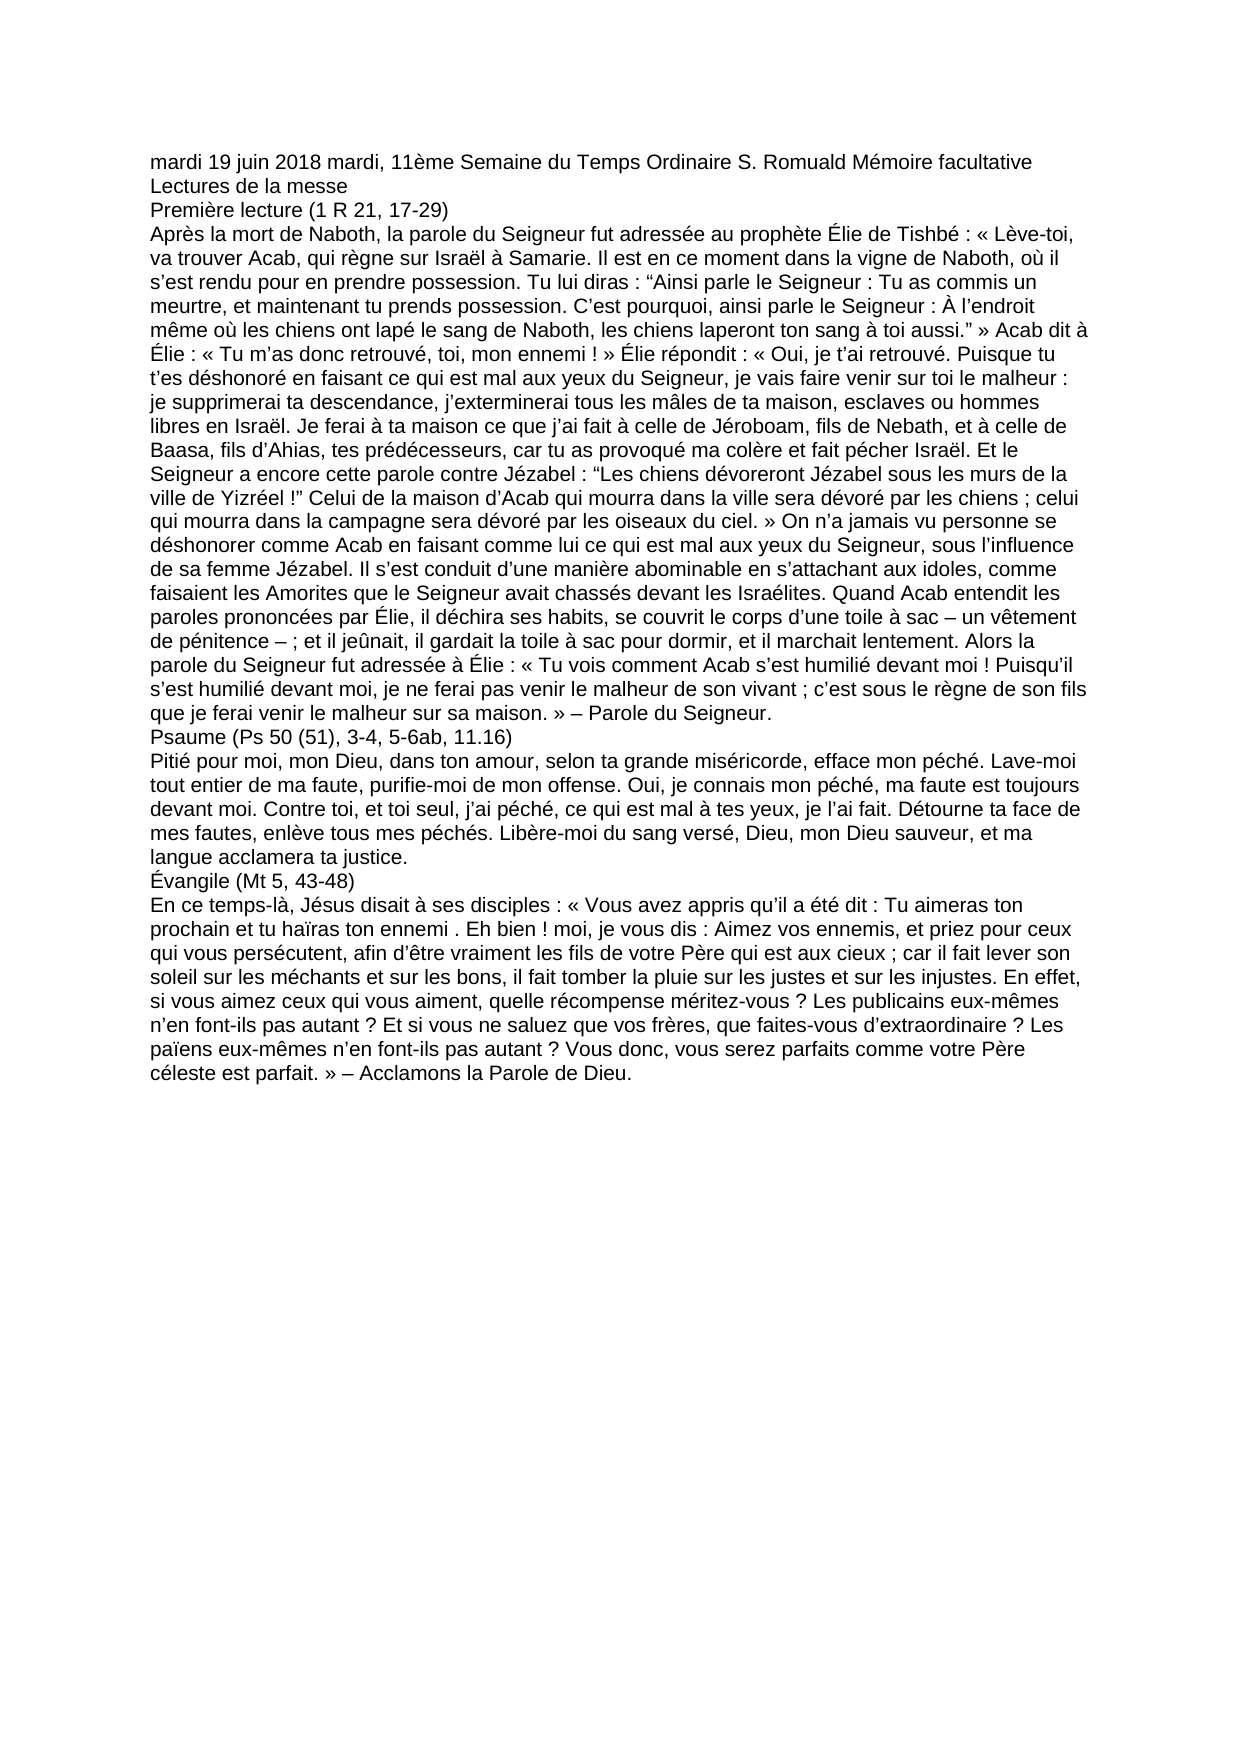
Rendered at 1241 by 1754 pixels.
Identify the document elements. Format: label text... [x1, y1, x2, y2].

text Après la mort de Naboth, la parole du Seigneur fut adressée au prophète Élie de Tishbé : « Lève-toi, va trouver Acab, qui règne sur Israël à Samarie. Il est en ce moment dans la vigne de Naboth, où il s’est rendu pour en prendre possession. Tu lui diras : “Ainsi parle le Seigneur : Tu as commis un meurtre, et maintenant tu prends possession. C’est pourquoi, ainsi parle le Seigneur : À l’endroit même où les chiens ont lapé le sang de Naboth, les chiens laperont ton sang à toi aussi.” » Acab dit à Élie : « Tu m’as donc retrouvé, toi, mon ennemi ! » Élie répondit : « Oui, je t’ai retrouvé. Puisque tu t’es déshonoré en faisant ce qui est mal aux yeux du Seigneur, je vais faire venir sur toi le malheur : je supprimerai ta descendance, j’exterminerai tous les mâles de ta maison, esclaves ou hommes libres en Israël. Je ferai à ta maison ce que j’ai fait à celle de Jéroboam, fils de Nebath, et à celle de Baasa, fils d’Ahias, tes prédécesseurs, car tu as provoqué ma colère et fait pécher Israël. Et le Seigneur a encore cette parole contre Jézabel : “Les chiens dévoreront Jézabel sous les murs de la ville de Yizréel !” Celui de la maison d’Acab qui mourra dans la ville sera dévoré par les chiens ; celui qui mourra dans la campagne sera dévoré par les oiseaux du ciel. » On n’a jamais vu personne se déshonorer comme Acab en faisant comme lui ce qui est mal aux yeux du Seigneur, sous l’influence de sa femme Jézabel. Il s’est conduit d’une manière abominable en s’attachant aux idoles, comme faisaient les Amorites que le Seigneur avait chassés devant les Israélites. Quand Acab entendit les paroles prononcées par Élie, il déchira ses habits, se couvrit le corps d’une toile à sac – un vêtement de pénitence – ; et il jeûnait, il gardait la toile à sac pour dormir, et il marchait lentement. Alors la parole du Seigneur fut adressée à Élie : « Tu vois comment Acab s’est humilié devant moi ! Puisqu’il s’est humilié devant moi, je ne ferai pas venir le malheur de son vivant ; c’est sous le règne de son fils que je ferai venir le malheur sur sa maison. » – Parole du Seigneur. [150, 222, 1090, 725]
text En ce temps-là, Jésus disait à ses disciples : « Vous avez appris qu’il a été dit : Tu aimeras ton prochain et tu haïras ton ennemi . Eh bien ! moi, je vous dis : Aimez vos ennemis, et priez pour ceux qui vous persécutent, afin d’être vraiment les fils de votre Père qui est aux cieux ; car il fait lever son soleil sur les méchants et sur les bons, il fait tomber la pluie sur les justes et sur les injustes. En effet, si vous aimez ceux qui vous aiment, quelle récompense méritez-vous ? Les publicains eux-mêmes n’en font-ils pas autant ? Et si vous ne saluez que vos frères, que faites-vous d’extraordinaire ? Les païens eux-mêmes n’en font-ils pas autant ? Vous donc, vous serez parfaits comme votre Père céleste est parfait. » – Acclamons la Parole de Dieu. [150, 893, 1090, 1084]
text Pitié pour moi, mon Dieu, dans ton amour, selon ta grande miséricorde, efface mon péché. Lave-moi tout entier de ma faute, purifie-moi de mon offense. Oui, je connais mon péché, ma faute est toujours devant moi. Contre toi, et toi seul, j’ai péché, ce qui est mal à tes yeux, je l’ai fait. Détourne ta face de mes fautes, enlève tous mes péchés. Libère-moi du sang versé, Dieu, mon Dieu sauveur, et ma langue acclamera ta justice. [150, 749, 1090, 869]
